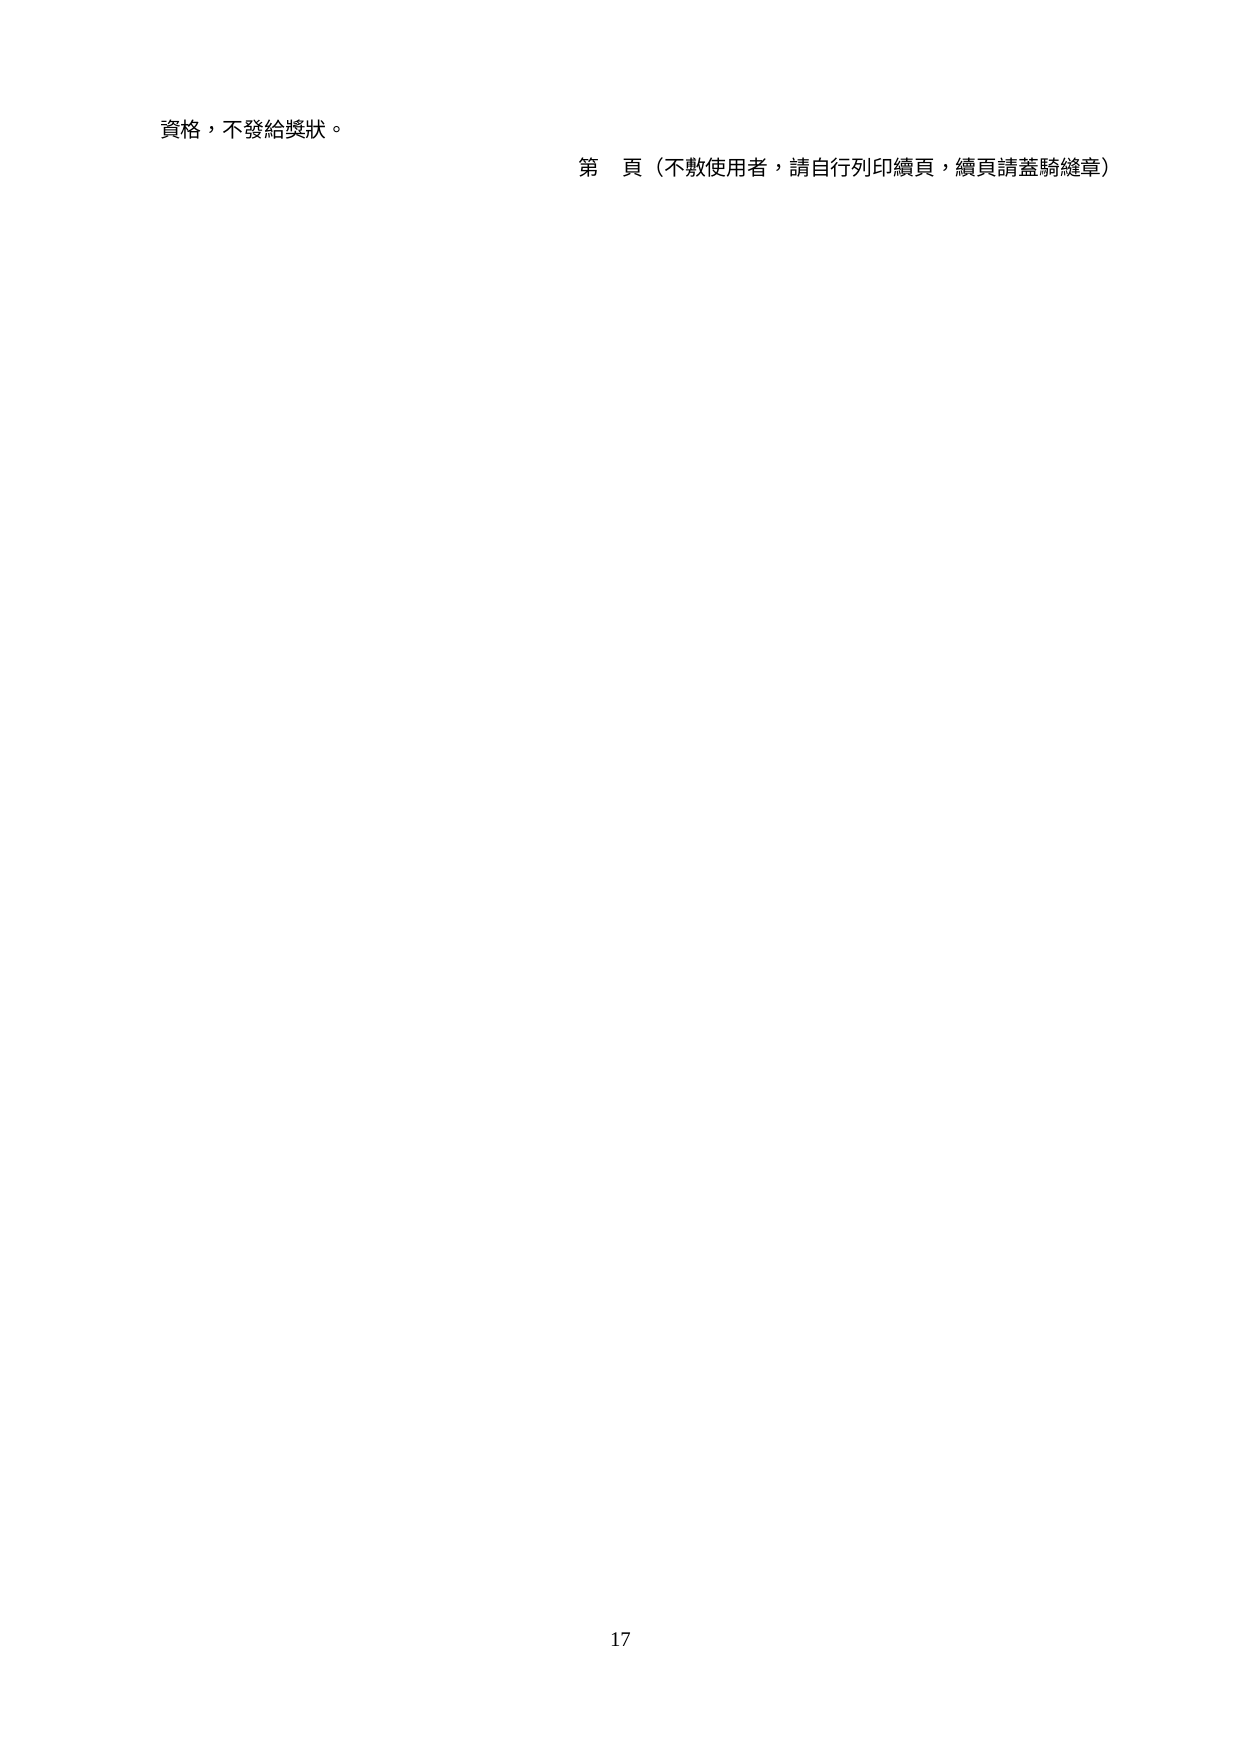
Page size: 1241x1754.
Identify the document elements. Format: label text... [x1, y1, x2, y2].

text 第 頁（不敷使用者，請自行列印續頁，續頁請蓋騎縫章） [118, 148, 1122, 185]
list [118, 110, 1122, 148]
